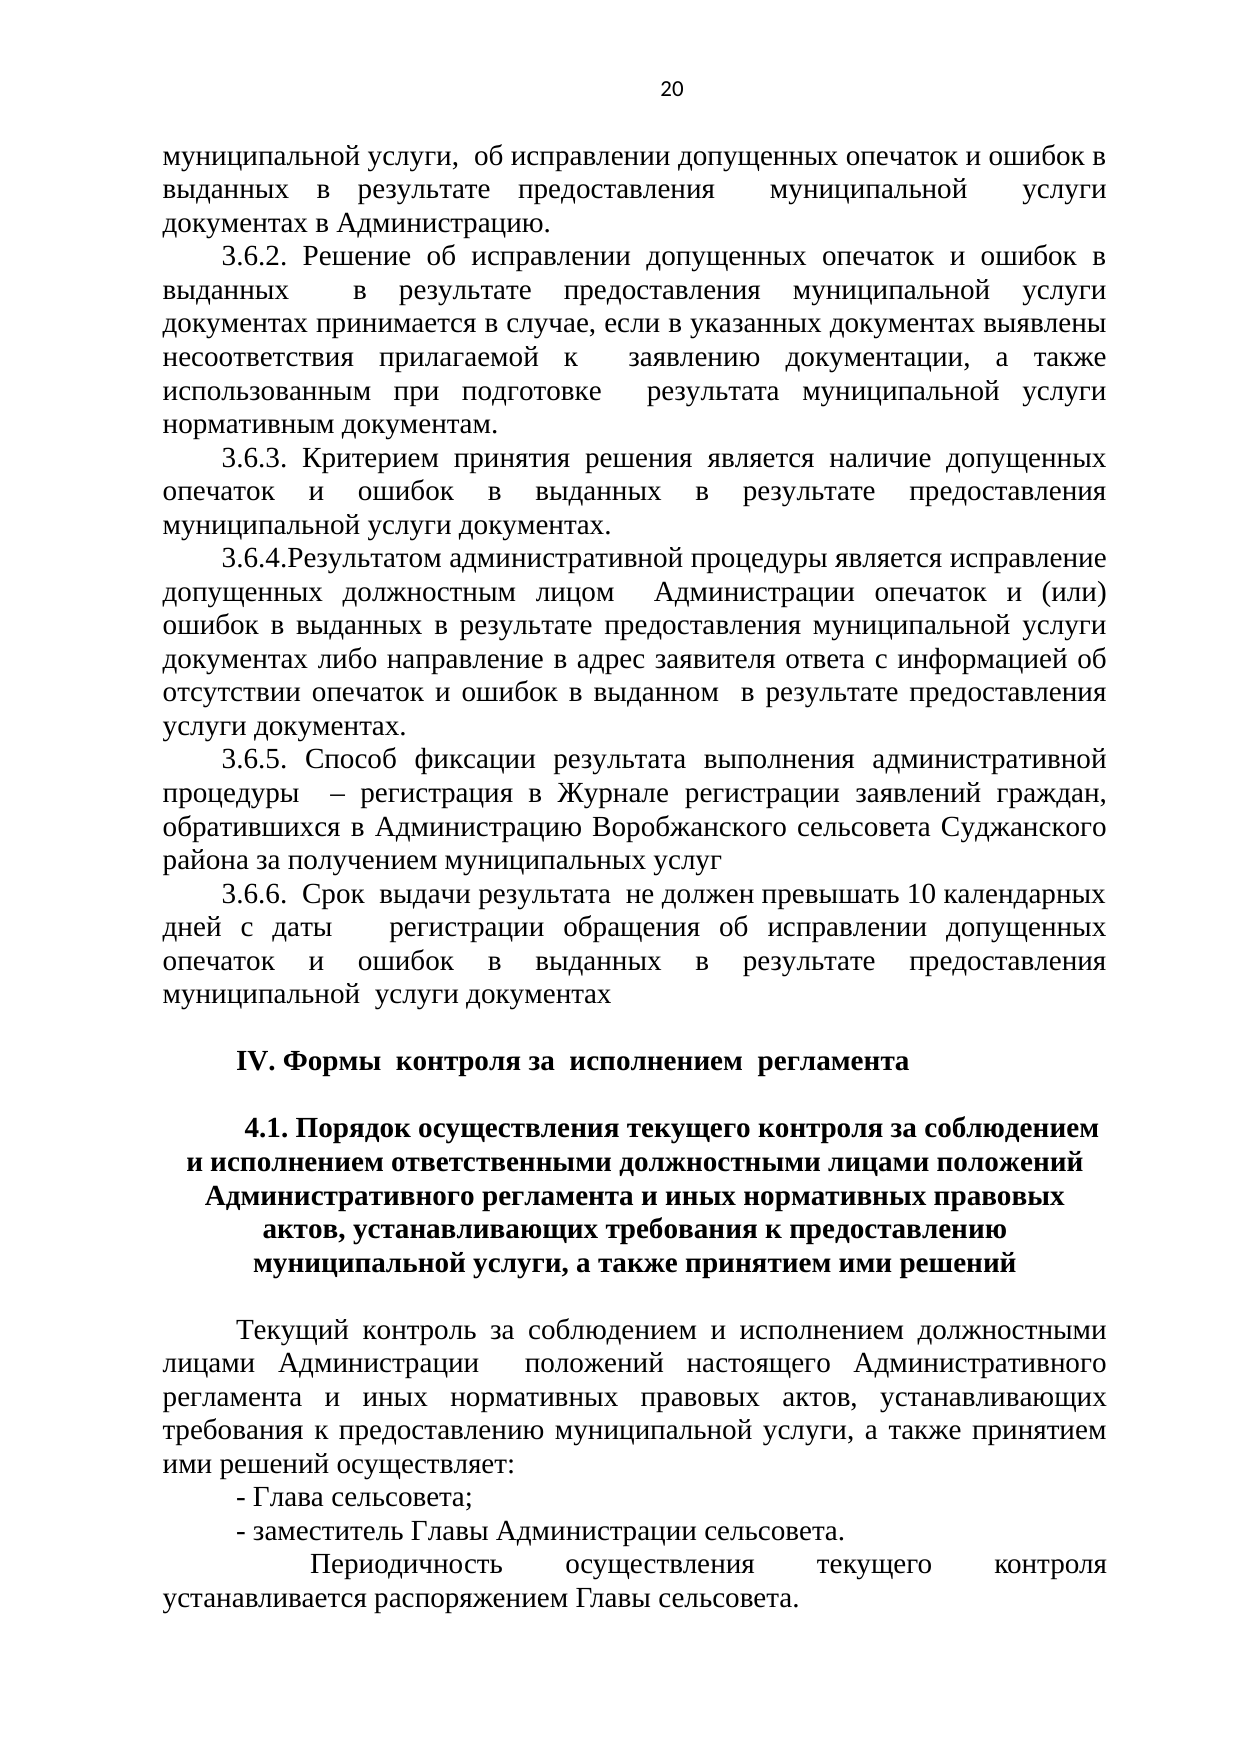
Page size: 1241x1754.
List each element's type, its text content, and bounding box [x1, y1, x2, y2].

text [162, 138, 1107, 238]
text 3.6.3. Критерием принятия решения является наличие допущенных опечаток и ошибок в выданных в результате предоставления муниципальной услуги документах. [162, 440, 1107, 540]
text 3.6.6. Срок выдачи результата не должен превышать 10 календарных дней с даты регистрации обращения об исправлении допущенных опечаток и ошибок в выданных в результате предоставления муниципальной услуги документах [162, 876, 1107, 1010]
text 3.6.4.Результатом административной процедуры является исправление допущенных должностным лицом Администрации опечаток и (или) ошибок в выданных в результате предоставления муниципальной услуги документах либо направление в адрес заявителя ответа с информацией об отсутствии опечаток и ошибок в выданном в результате предоставления услуги документах. [162, 540, 1107, 742]
text 3.6.2. Решение об исправлении допущенных опечаток и ошибок в выданных в результате предоставления муниципальной услуги документах принимается в случае, если в указанных документах выявлены несоответствия прилагаемой к заявлению документации, а также использованным при подготовке результата муниципальной услуги нормативным документам. [162, 238, 1107, 440]
text Текущий контроль за соблюдением и исполнением должностными лицами Администрации положений настоящего Административного регламента и иных нормативных правовых актов, устанавливающих требования к предоставлению муниципальной услуги, а также принятием ими решений осуществляет: [162, 1312, 1107, 1479]
text IV. Формы контроля за исполнением регламента [162, 1043, 1107, 1077]
text 4.1. Порядок осуществления текущего контроля за соблюдением и исполнением ответственными должностными лицами положений Административного регламента и иных нормативных правовых актов, устанавливающих требования к предоставлению муниципальной услуги, а также принятием ими решений [162, 1111, 1107, 1278]
text - Глава сельсовета; [162, 1479, 1107, 1513]
text 3.6.5. Способ фиксации результата выполнения административной процедуры – регистрация в Журнале регистрации заявлений граждан, обратившихся в Администрацию Воробжанского сельсовета Суджанского района за получением муниципальных услуг [162, 742, 1107, 876]
text - заместитель Главы Администрации сельсовета. [162, 1513, 1107, 1547]
text Периодичность осуществления текущего контроля устанавливается распоряжением Главы сельсовета. [162, 1547, 1107, 1614]
